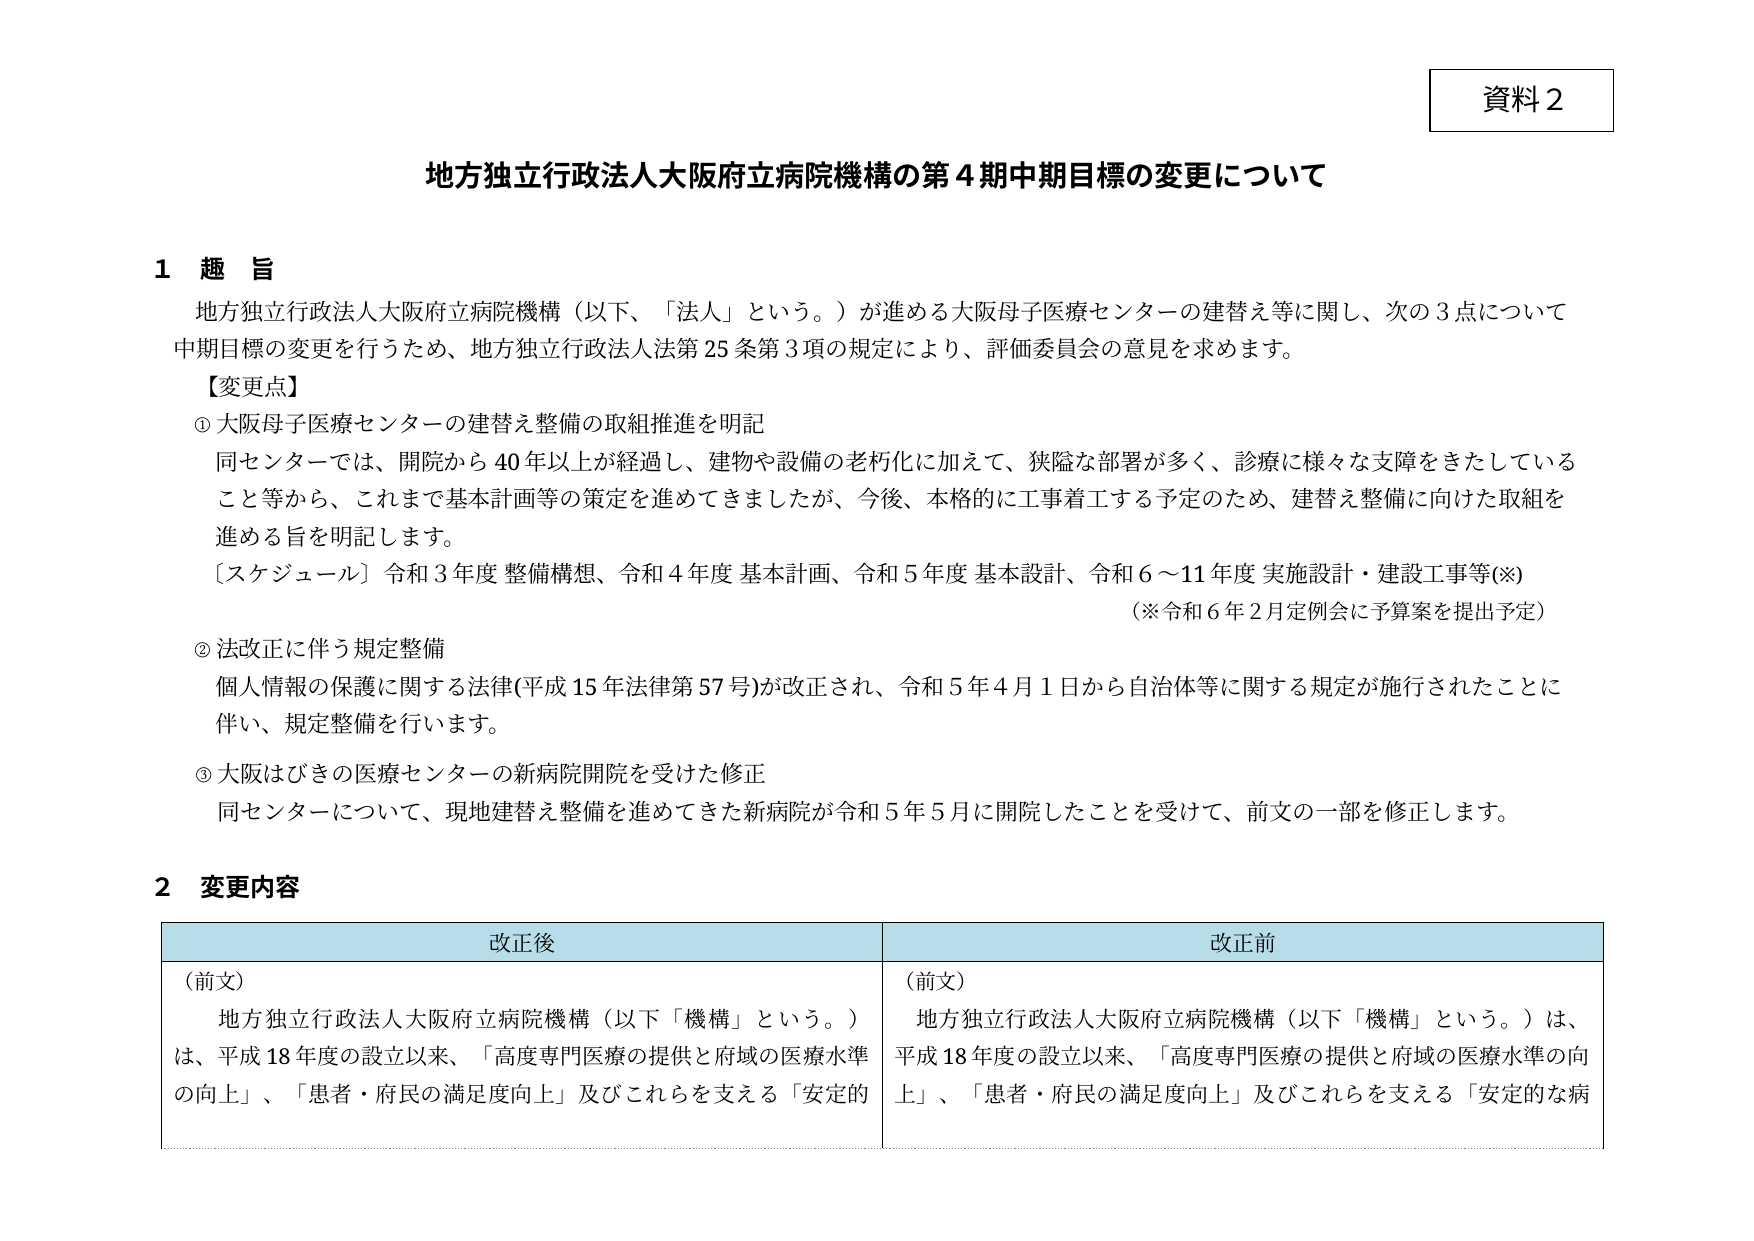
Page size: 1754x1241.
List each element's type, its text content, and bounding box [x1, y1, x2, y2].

text 進める旨を明記します。 [216, 516, 1604, 554]
table_header 改正前 [883, 923, 1603, 961]
text 同センターでは、開院から40年以上が経過し、建物や設備の老朽化に加えて、狭隘な部署が多く、診療に様々な支障をきたしている こと等から、これまで基本計画等の策定を進めてきましたが、今後、本格的に工事着工する予定のため、建替え整備に向けた取組を [216, 441, 1604, 516]
table_header 改正後 [162, 923, 882, 961]
text 地方独立行政法人大阪府立病院機構（以下、「法人」という。）が進める大阪母子医療センターの建替え等に関し、次の３点について [172, 291, 1604, 329]
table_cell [162, 962, 882, 1147]
text 〔スケジュール〕令和３年度 整備構想、令和４年度 基本計画、令和５年度 基本設計、令和６～11年度 実施設計・建設工事等(※) [150, 554, 1604, 591]
text ２ 変更内容 [150, 866, 1604, 904]
text （※令和６年２月定例会に予算案を提出予定） [172, 591, 1604, 629]
text １ 趣 旨 [150, 248, 1604, 286]
text 中期目標の変更を行うため、地方独立行政法人法第25条第３項の規定により、評価委員会の意見を求めます。 [150, 329, 1604, 366]
text 【変更点】 [150, 366, 1604, 404]
text 個人情報の保護に関する法律(平成15年法律第57号)が改正され、令和５年４月１日から自治体等に関する規定が施行されたことに 伴い、規定整備を行います。 [216, 666, 1604, 741]
text ①大阪母子医療センターの建替え整備の取組推進を明記 [194, 404, 1604, 441]
text 地方独立行政法人大阪府立病院機構の第４期中期目標の変更について [150, 136, 1604, 211]
text ③大阪はびきの医療センターの新病院開院を受けた修正 [172, 754, 1604, 791]
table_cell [883, 962, 1603, 1147]
text ②法改正に伴う規定整備 [194, 629, 1604, 666]
text 同センターについて、現地建替え整備を進めてきた新病院が令和５年５月に開院したことを受けて、前文の一部を修正します。 [172, 791, 1604, 829]
